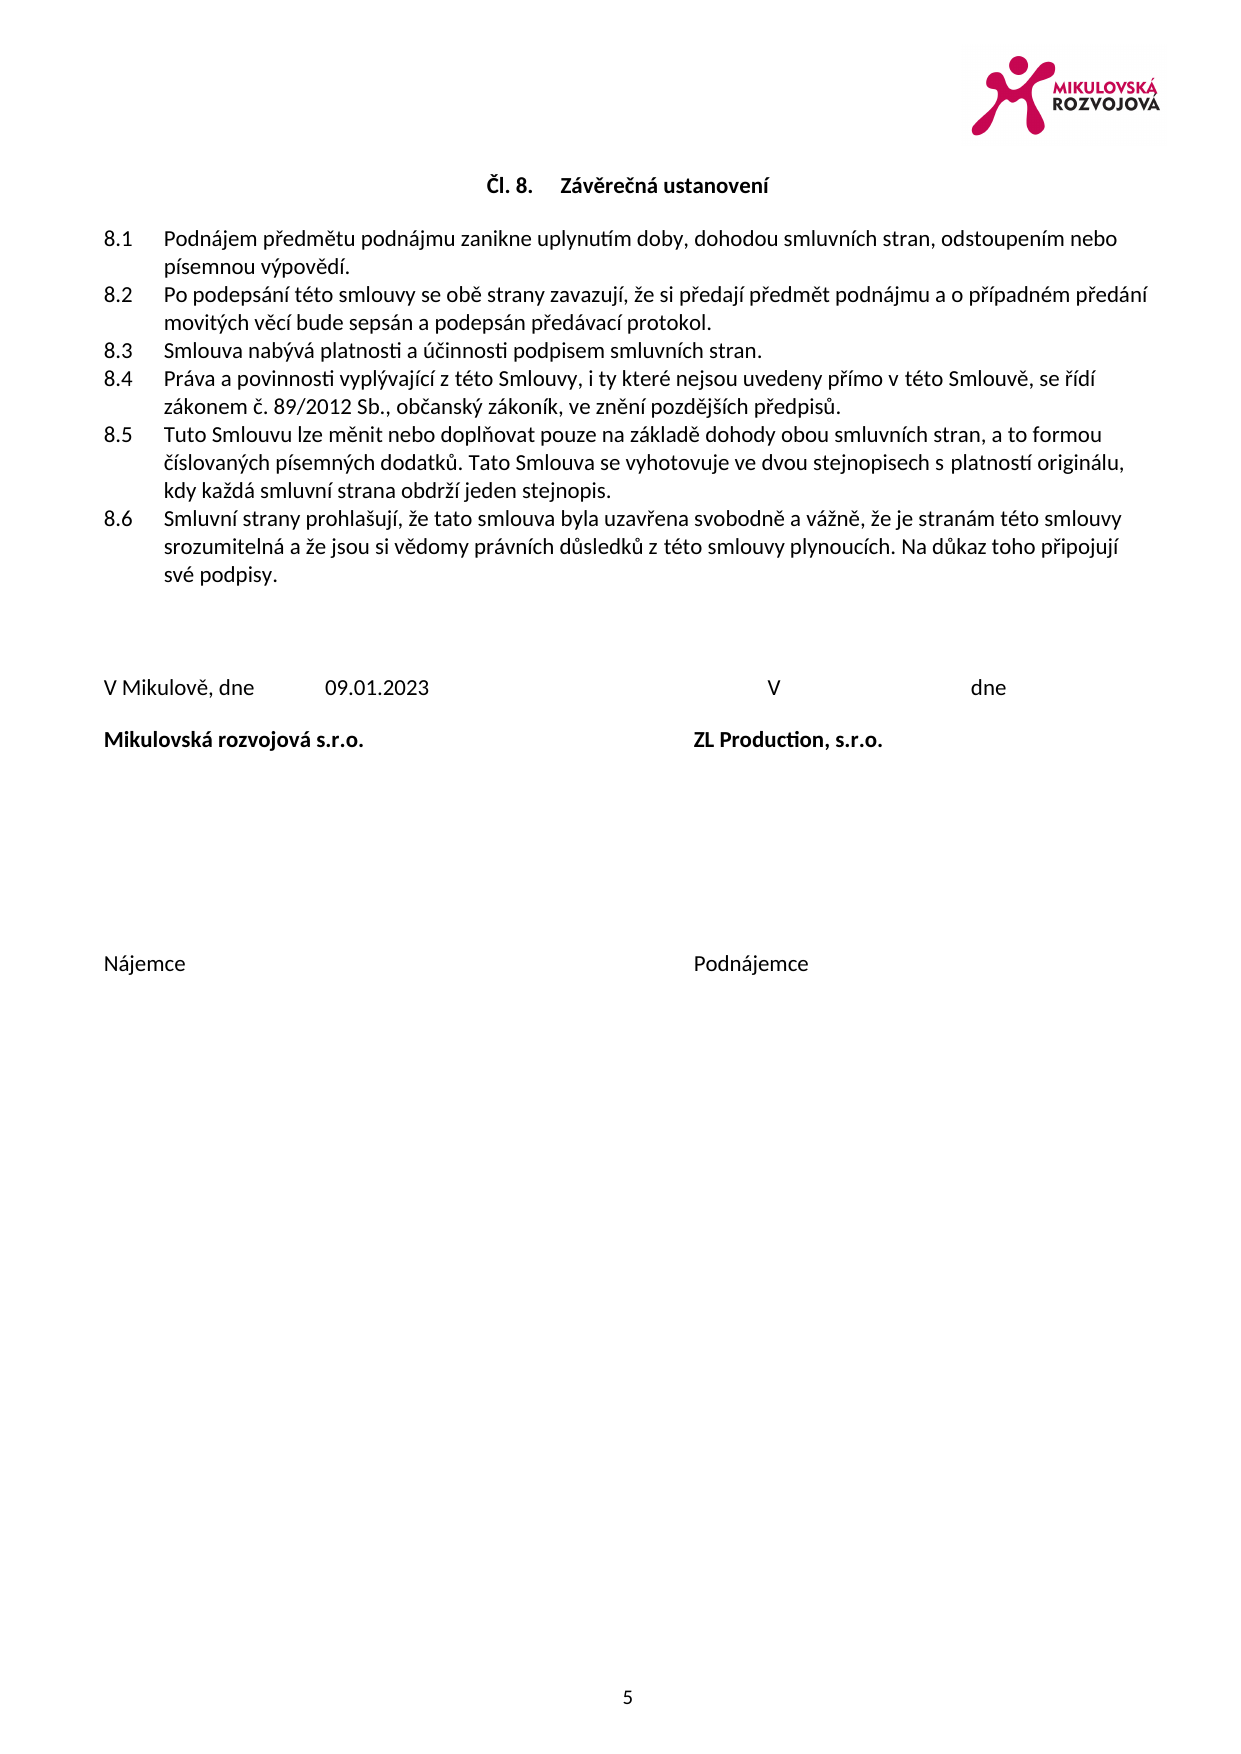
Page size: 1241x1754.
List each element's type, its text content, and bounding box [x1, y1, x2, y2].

text Nájemce Podnájemce [103, 949, 1152, 977]
text V Mikulově, dne 09.01.2023 V dne [103, 673, 1152, 701]
subtitle Tuto Smlouvu lze měnit nebo doplňovat pouze na základě dohody obou smluvních stran, a to formou číslovaných písemných dodatků. Tato Smlouva se vyhotovuje ve dvou stejnopisech s platností originálu, kdy každá smluvní strana obdrží jeden stejnopis. [103, 420, 1152, 504]
subtitle Závěrečná ustanovení [103, 171, 1152, 199]
subtitle Po podepsání této smlouvy se obě strany zavazují, že si předají předmět podnájmu a o případném předání movitých věcí bude sepsán a podepsán předávací protokol. [103, 280, 1152, 336]
subtitle Smluvní strany prohlašují, že tato smlouva byla uzavřena svobodně a vážně, že je stranám této smlouvy srozumitelná a že jsou si vědomy právních důsledků z této smlouvy plynoucích. Na důkaz toho připojují své podpisy. [103, 504, 1152, 588]
picture [960, 44, 1167, 146]
subtitle Smlouva nabývá platnosti a účinnosti podpisem smluvních stran. [103, 336, 1152, 364]
text Mikulovská rozvojová s.r.o. ZL Production, s.r.o. [103, 726, 1152, 754]
subtitle Práva a povinnosti vyplývající z této Smlouvy, i ty které nejsou uvedeny přímo v této Smlouvě, se řídí zákonem č. 89/2012 Sb., občanský zákoník, ve znění pozdějších předpisů. [103, 364, 1152, 420]
subtitle Podnájem předmětu podnájmu zanikne uplynutím doby, dohodou smluvních stran, odstoupením nebo písemnou výpovědí. [103, 224, 1152, 280]
